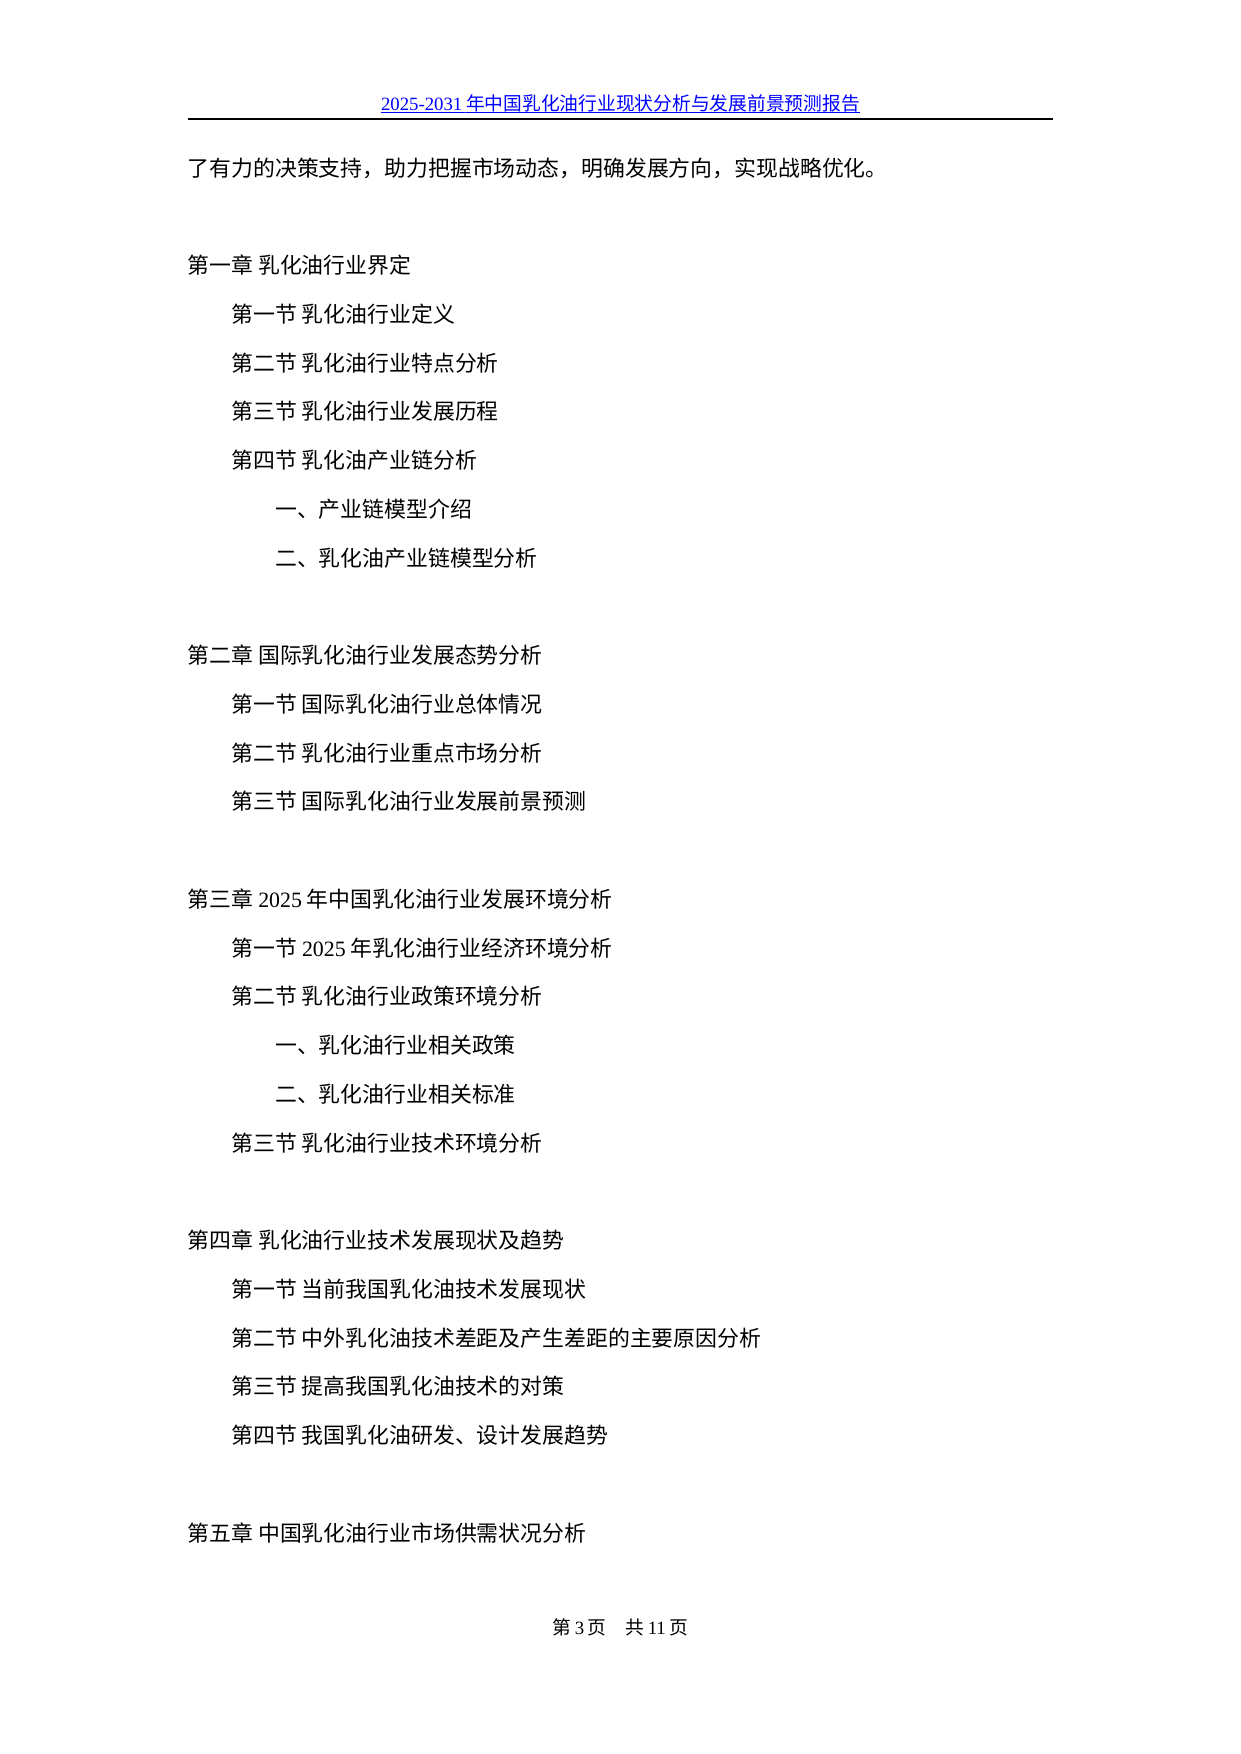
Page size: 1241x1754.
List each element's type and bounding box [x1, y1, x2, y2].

text [187, 150, 1053, 1548]
